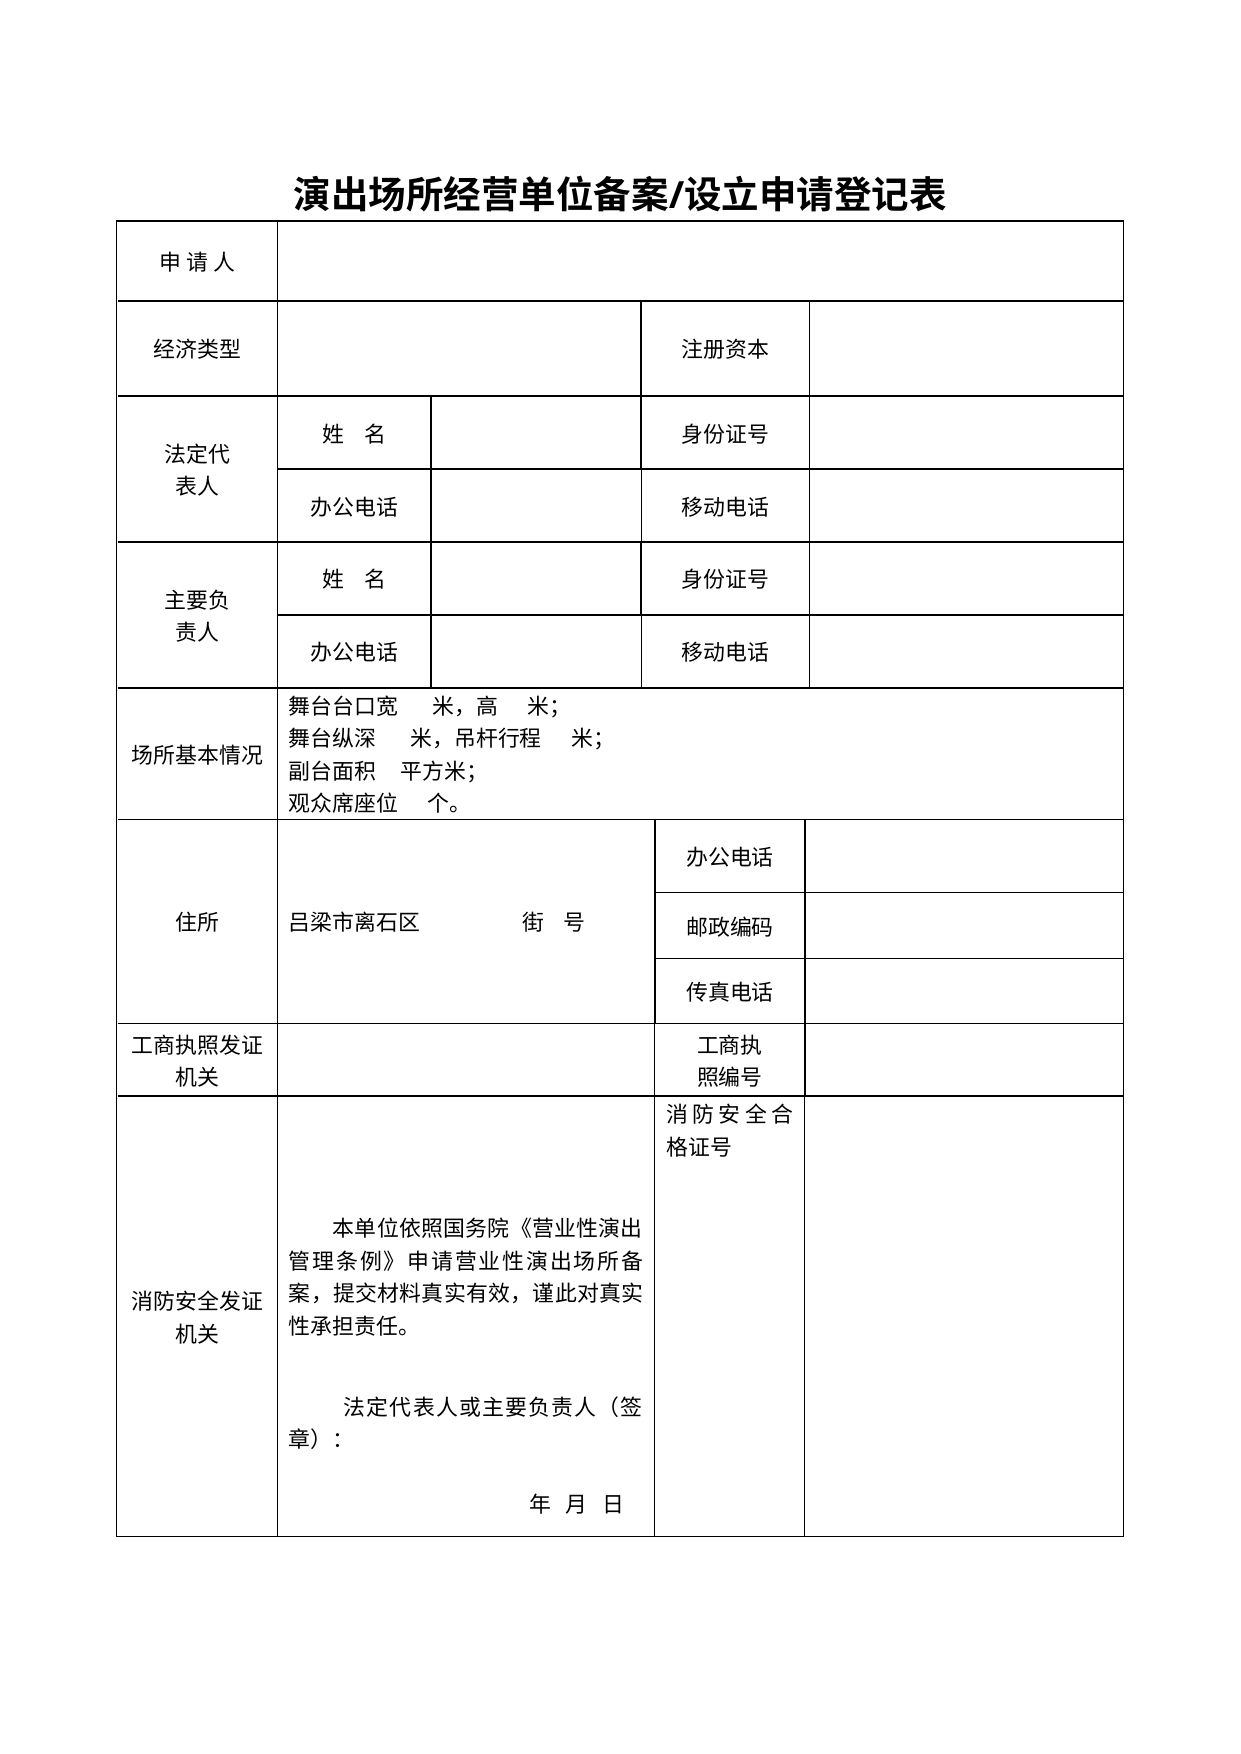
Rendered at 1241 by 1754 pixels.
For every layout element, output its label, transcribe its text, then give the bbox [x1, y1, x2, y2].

table_cell [810, 616, 1123, 687]
table_cell [432, 543, 640, 614]
table_cell 场所基本情况 [117, 688, 277, 818]
table_cell 办公电话 [278, 470, 430, 541]
table_cell 注册资本 [642, 302, 809, 395]
table_cell 工商执 照编号 [655, 1024, 804, 1095]
table_cell [278, 1024, 654, 1095]
table_cell [806, 893, 1123, 958]
table_cell [810, 302, 1123, 395]
table_header [278, 222, 1123, 300]
table_cell 消防安全发证机关 [117, 1096, 277, 1536]
table_cell [810, 470, 1123, 541]
table_cell 舞台台口宽 米，高 米； 舞台纵深 米，吊杆行程 米； 副台面积 平方米； 观众席座位 个。 [278, 689, 1123, 818]
table_cell 身份证号 [642, 397, 809, 468]
table_cell 本单位依照国务院《营业性演出管理条例》申请营业性演出场所备案，提交材料真实有效，谨此对真实性承担责任。 法定代表人或主要负责人（签章）： 年 月 日 [278, 1097, 654, 1536]
table_cell [806, 820, 1123, 891]
table_cell [278, 302, 640, 395]
table_cell 吕梁市离石区 街 号 [278, 820, 654, 1022]
text 演出场所经营单位备案/设立申请登记表 [187, 162, 1053, 220]
table_cell 姓 名 [278, 397, 430, 468]
table_cell 经济类型 [117, 301, 277, 395]
table_cell 姓 名 [278, 543, 430, 614]
table_cell [432, 470, 641, 541]
table_cell 移动电话 [642, 470, 809, 541]
table_cell [806, 959, 1123, 1022]
table_cell [805, 1097, 1123, 1536]
table_cell [810, 543, 1123, 614]
table_cell 移动电话 [642, 616, 809, 687]
table_cell [432, 616, 641, 687]
table_cell 消防安全合格证号 [655, 1097, 804, 1536]
table_cell [432, 397, 640, 468]
table_cell 法定代 表人 [117, 396, 277, 541]
table_cell 住所 [117, 820, 277, 1022]
table_cell 主要负 责人 [117, 542, 277, 687]
table_cell 传真电话 [656, 959, 804, 1022]
table_header 申 请 人 [117, 222, 277, 300]
table_cell [810, 397, 1123, 468]
table_cell 办公电话 [656, 820, 804, 891]
table_cell [806, 1024, 1123, 1095]
table_cell 身份证号 [642, 543, 809, 614]
table_cell 办公电话 [278, 616, 430, 687]
table_cell 工商执照发证机关 [117, 1024, 277, 1095]
table_cell 邮政编码 [656, 893, 804, 958]
